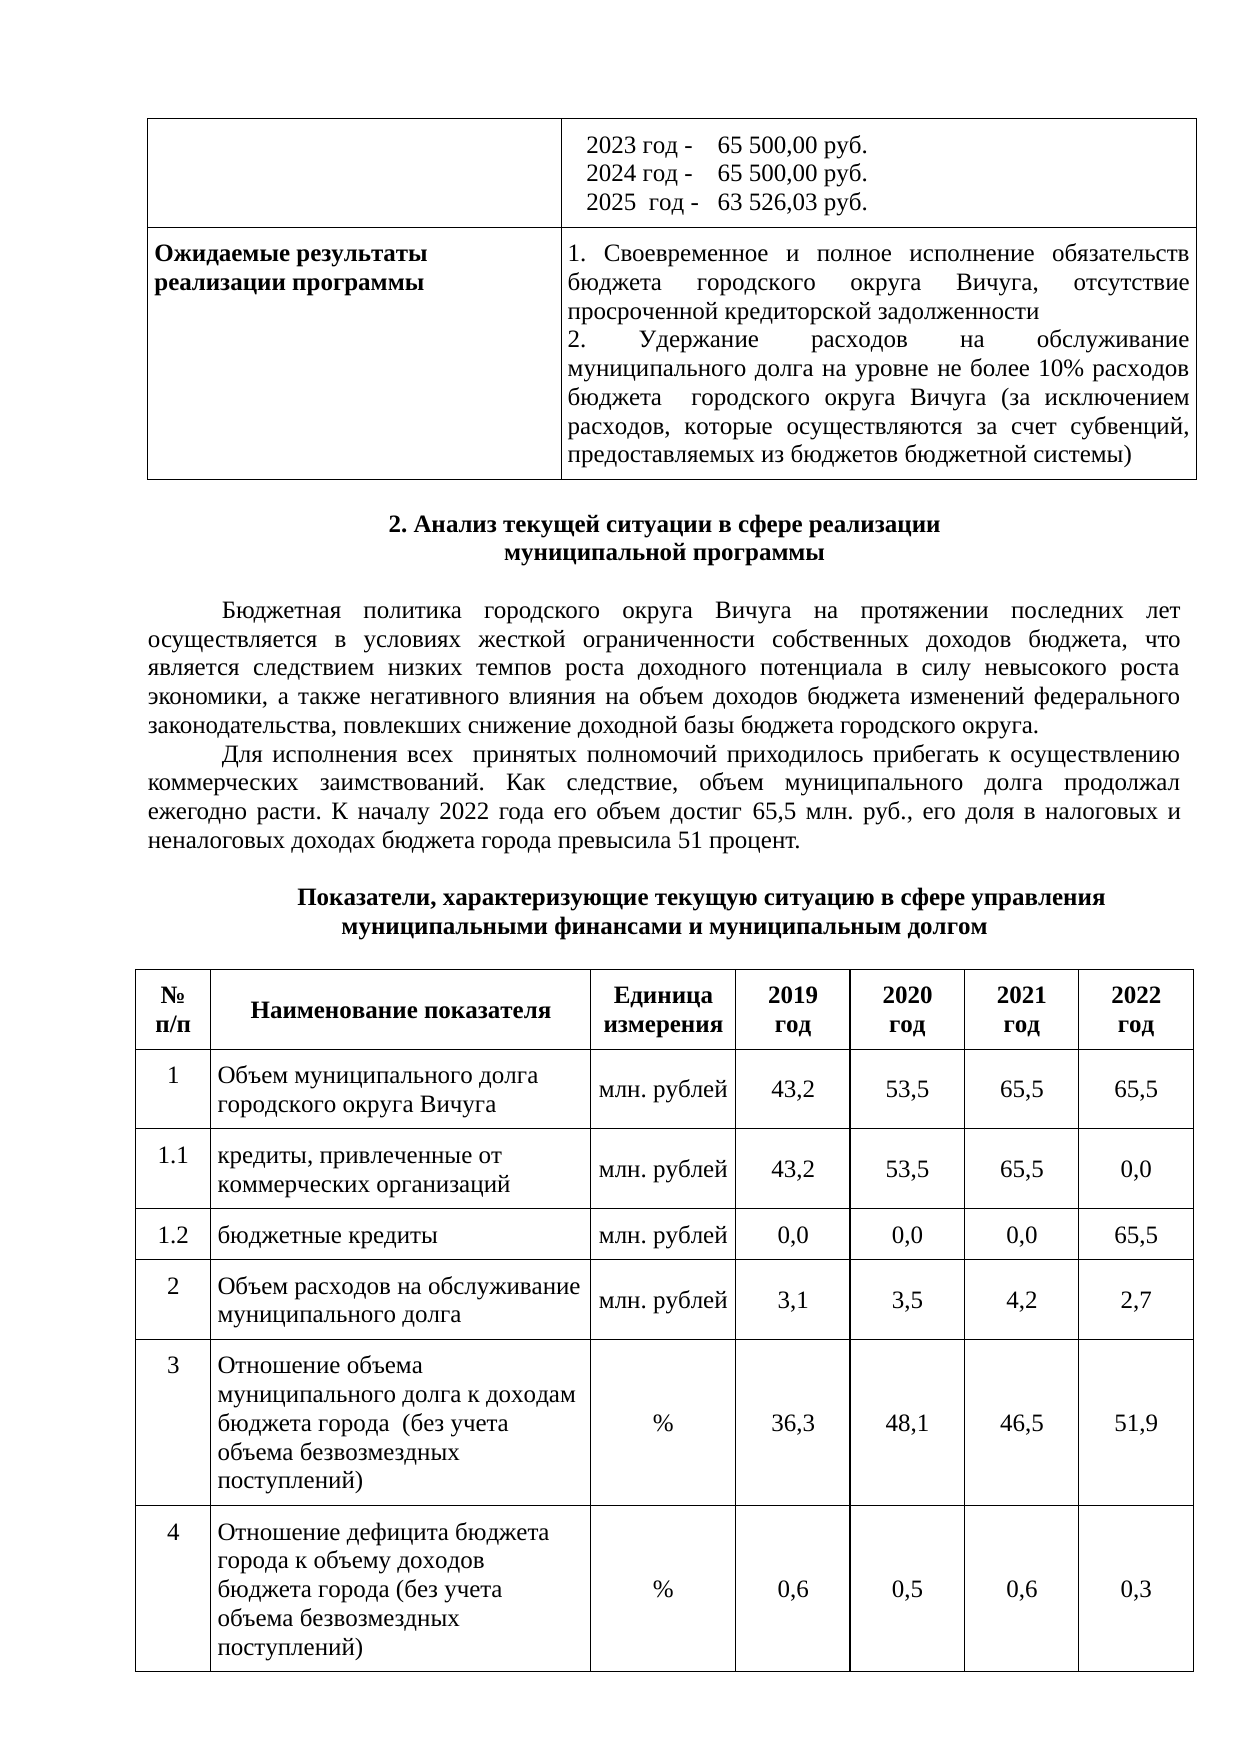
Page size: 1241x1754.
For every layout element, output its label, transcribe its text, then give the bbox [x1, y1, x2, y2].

table_cell % [591, 1506, 735, 1671]
table_cell бюджетные кредиты [211, 1209, 590, 1259]
table_cell 0,0 [1079, 1129, 1193, 1208]
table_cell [562, 119, 1196, 227]
text 2. Анализ текущей ситуации в сфере реализации [148, 509, 1181, 537]
table_cell млн. рублей [591, 1260, 735, 1339]
table_cell Отношение объема муниципального долга к доходам бюджета города (без учета объема безвозмездных поступлений) [211, 1340, 590, 1505]
text Для исполнения всех принятых полномочий приходилось прибегать к осуществлению коммерческих заимствований. Как следствие, объем муниципального долга продолжал ежегодно расти. К началу 2022 года его объем достиг 65,5 млн. руб., его доля в налоговых и неналоговых доходах бюджета города превысила 51 процент. [148, 739, 1181, 854]
table_cell млн. рублей [591, 1050, 735, 1128]
table_header 2021 год [965, 970, 1078, 1048]
table_cell 65,5 [1079, 1209, 1193, 1259]
table_cell млн. рублей [591, 1209, 735, 1259]
table_header 2019 год [736, 970, 849, 1048]
table_cell 51,9 [1079, 1340, 1193, 1505]
table_cell 1.1 [136, 1129, 210, 1208]
table_cell % [591, 1340, 735, 1505]
table_cell 3 [136, 1340, 210, 1505]
table_cell 48,1 [851, 1340, 964, 1505]
table_cell 1.2 [136, 1209, 210, 1259]
table_cell 0,3 [1079, 1506, 1193, 1671]
table_cell Ожидаемые результаты реализации программы [148, 228, 561, 479]
table_cell Объем муниципального долга городского округа Вичуга [211, 1050, 590, 1128]
table_header Наименование показателя [211, 970, 590, 1048]
table_cell 0,0 [851, 1209, 964, 1259]
table_header № п/п [136, 970, 210, 1048]
table_cell 4,2 [965, 1260, 1078, 1339]
table_cell 1. Своевременное и полное исполнение обязательств бюджета городского округа Вичуга, отсутствие просроченной кредиторской задолженности 2. Удержание расходов на обслуживание муниципального долга на уровне не более 10% расходов бюджета городского округа Вичуга (за исключением расходов, которые осуществляются за счет субвенций, предоставляемых из бюджетов бюджетной системы) [562, 228, 1196, 479]
table_cell 0,0 [736, 1209, 849, 1259]
text муниципальной программы [148, 537, 1181, 566]
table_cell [148, 119, 561, 227]
table_cell 43,2 [736, 1050, 849, 1128]
table_cell 53,5 [851, 1129, 964, 1208]
table_header 2020 год [851, 970, 964, 1048]
table_cell 0,5 [851, 1506, 964, 1671]
table_cell Объем расходов на обслуживание муниципального долга [211, 1260, 590, 1339]
table_cell 3,5 [851, 1260, 964, 1339]
table_cell 36,3 [736, 1340, 849, 1505]
table_cell 43,2 [736, 1129, 849, 1208]
table_cell кредиты, привлеченные от коммерческих организаций [211, 1129, 590, 1208]
table_cell 0,6 [965, 1506, 1078, 1671]
table_cell 2,7 [1079, 1260, 1193, 1339]
table_cell 0,6 [736, 1506, 849, 1671]
table_cell 1 [136, 1050, 210, 1128]
table_cell Отношение дефицита бюджета города к объему доходов бюджета города (без учета объема безвозмездных поступлений) [211, 1506, 590, 1671]
table_cell 4 [136, 1506, 210, 1671]
text Показатели, характеризующие текущую ситуацию в сфере управления муниципальными финансами и муниципальным долгом [148, 882, 1181, 940]
table_header 2022 год [1079, 970, 1193, 1048]
table_cell 2 [136, 1260, 210, 1339]
table_cell 46,5 [965, 1340, 1078, 1505]
text Бюджетная политика городского округа Вичуга на протяжении последних лет осуществляется в условиях жесткой ограниченности собственных доходов бюджета, что является следствием низких темпов роста доходного потенциала в силу невысокого роста экономики, а также негативного влияния на объем доходов бюджета изменений федерального законодательства, повлекших снижение доходной базы бюджета городского округа. [148, 595, 1181, 739]
table_cell 3,1 [736, 1260, 849, 1339]
table_cell 0,0 [965, 1209, 1078, 1259]
table_cell 65,5 [965, 1050, 1078, 1128]
table_cell 65,5 [965, 1129, 1078, 1208]
table_cell 53,5 [851, 1050, 964, 1128]
table_cell 65,5 [1079, 1050, 1193, 1128]
table_cell млн. рублей [591, 1129, 735, 1208]
table_header Единица измерения [591, 970, 735, 1048]
